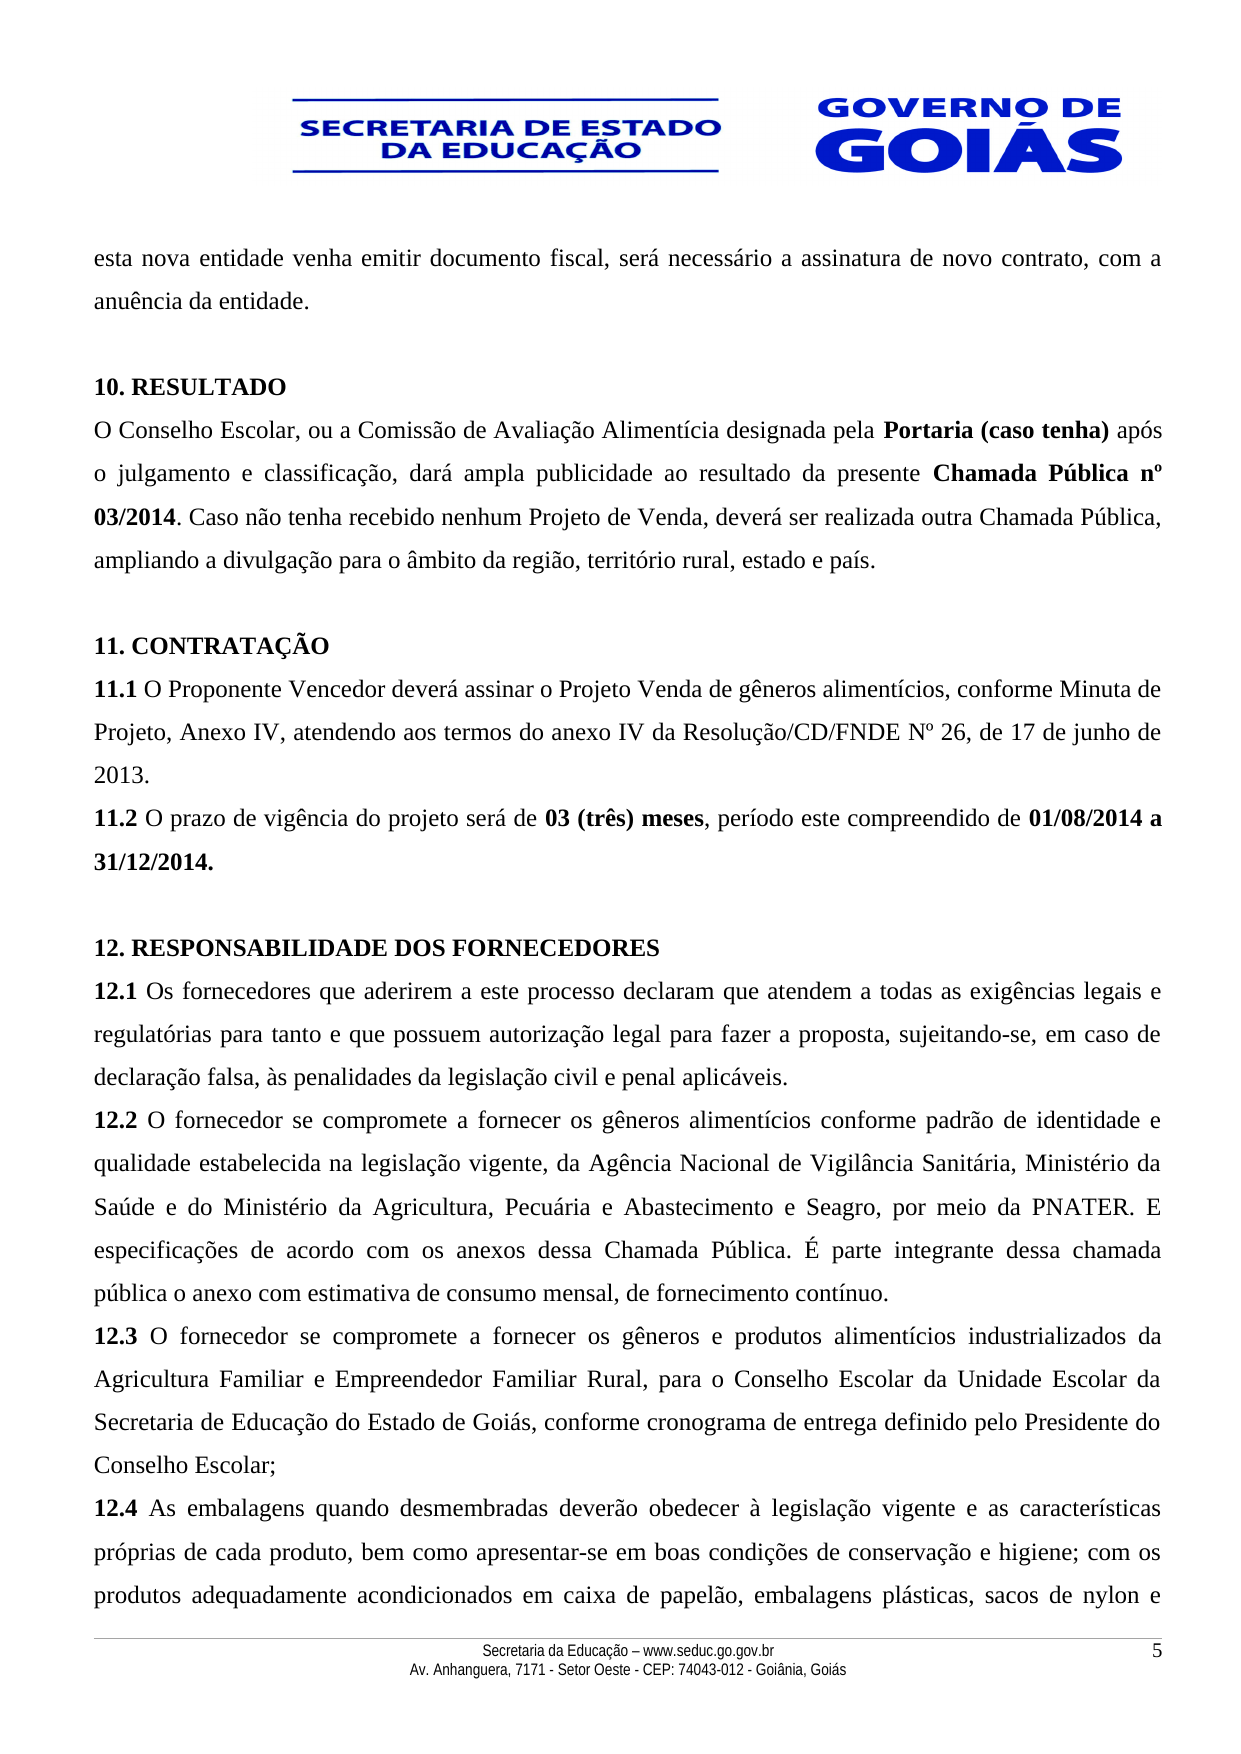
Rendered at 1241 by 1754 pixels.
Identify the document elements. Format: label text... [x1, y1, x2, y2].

text 12. RESPONSABILIDADE DOS FORNECEDORES [94, 933, 1162, 962]
text 12.3 O fornecedor se compromete a fornecer os gêneros e produtos alimentícios industrializados da Agricultura Familiar e Empreendedor Familiar Rural, para o Conselho Escolar da Unidade Escolar da Secretaria de Educação do Estado de Goiás, conforme cronograma de entrega definido pelo Presidente do Conselho Escolar; [94, 1321, 1162, 1479]
text O Conselho Escolar, ou a Comissão de Avaliação Alimentícia designada pela Portaria (caso tenha) após o julgamento e classificação, dará ampla publicidade ao resultado da presente Chamada Pública nº 03/2014. Caso não tenha recebido nenhum Projeto de Venda, deverá ser realizada outra Chamada Pública, ampliando a divulgação para o âmbito da região, território rural, estado e país. [94, 415, 1162, 573]
text 12.2 O fornecedor se compromete a fornecer os gêneros alimentícios conforme padrão de identidade e qualidade estabelecida na legislação vigente, da Agência Nacional de Vigilância Sanitária, Ministério da Saúde e do Ministério da Agricultura, Pecuária e Abastecimento e Seagro, por meio da PNATER. E especificações de acordo com os anexos dessa Chamada Pública. É parte integrante dessa chamada pública o anexo com estimativa de consumo mensal, de fornecimento contínuo. [94, 1105, 1162, 1307]
text 11.1 O Proponente Vencedor deverá assinar o Projeto Venda de gêneros alimentícios, conforme Minuta de Projeto, Anexo IV, atendendo aos termos do anexo IV da Resolução/CD/FNDE Nº 26, de 17 de junho de 2013. [94, 674, 1162, 789]
text 10. RESULTADO [94, 372, 1162, 401]
text 11. CONTRATAÇÃO [94, 631, 1162, 660]
text 11.2 O prazo de vigência do projeto será de 03 (três) meses, período este compreendido de 01/08/2014 a 31/12/2014. [94, 803, 1162, 875]
text 12.1 Os fornecedores que aderirem a este processo declaram que atendem a todas as exigências legais e regulatórias para tanto e que possuem autorização legal para fazer a proposta, sujeitando-se, em caso de declaração falsa, às penalidades da legislação civil e penal aplicáveis. [94, 976, 1162, 1091]
picture [251, 87, 1163, 186]
